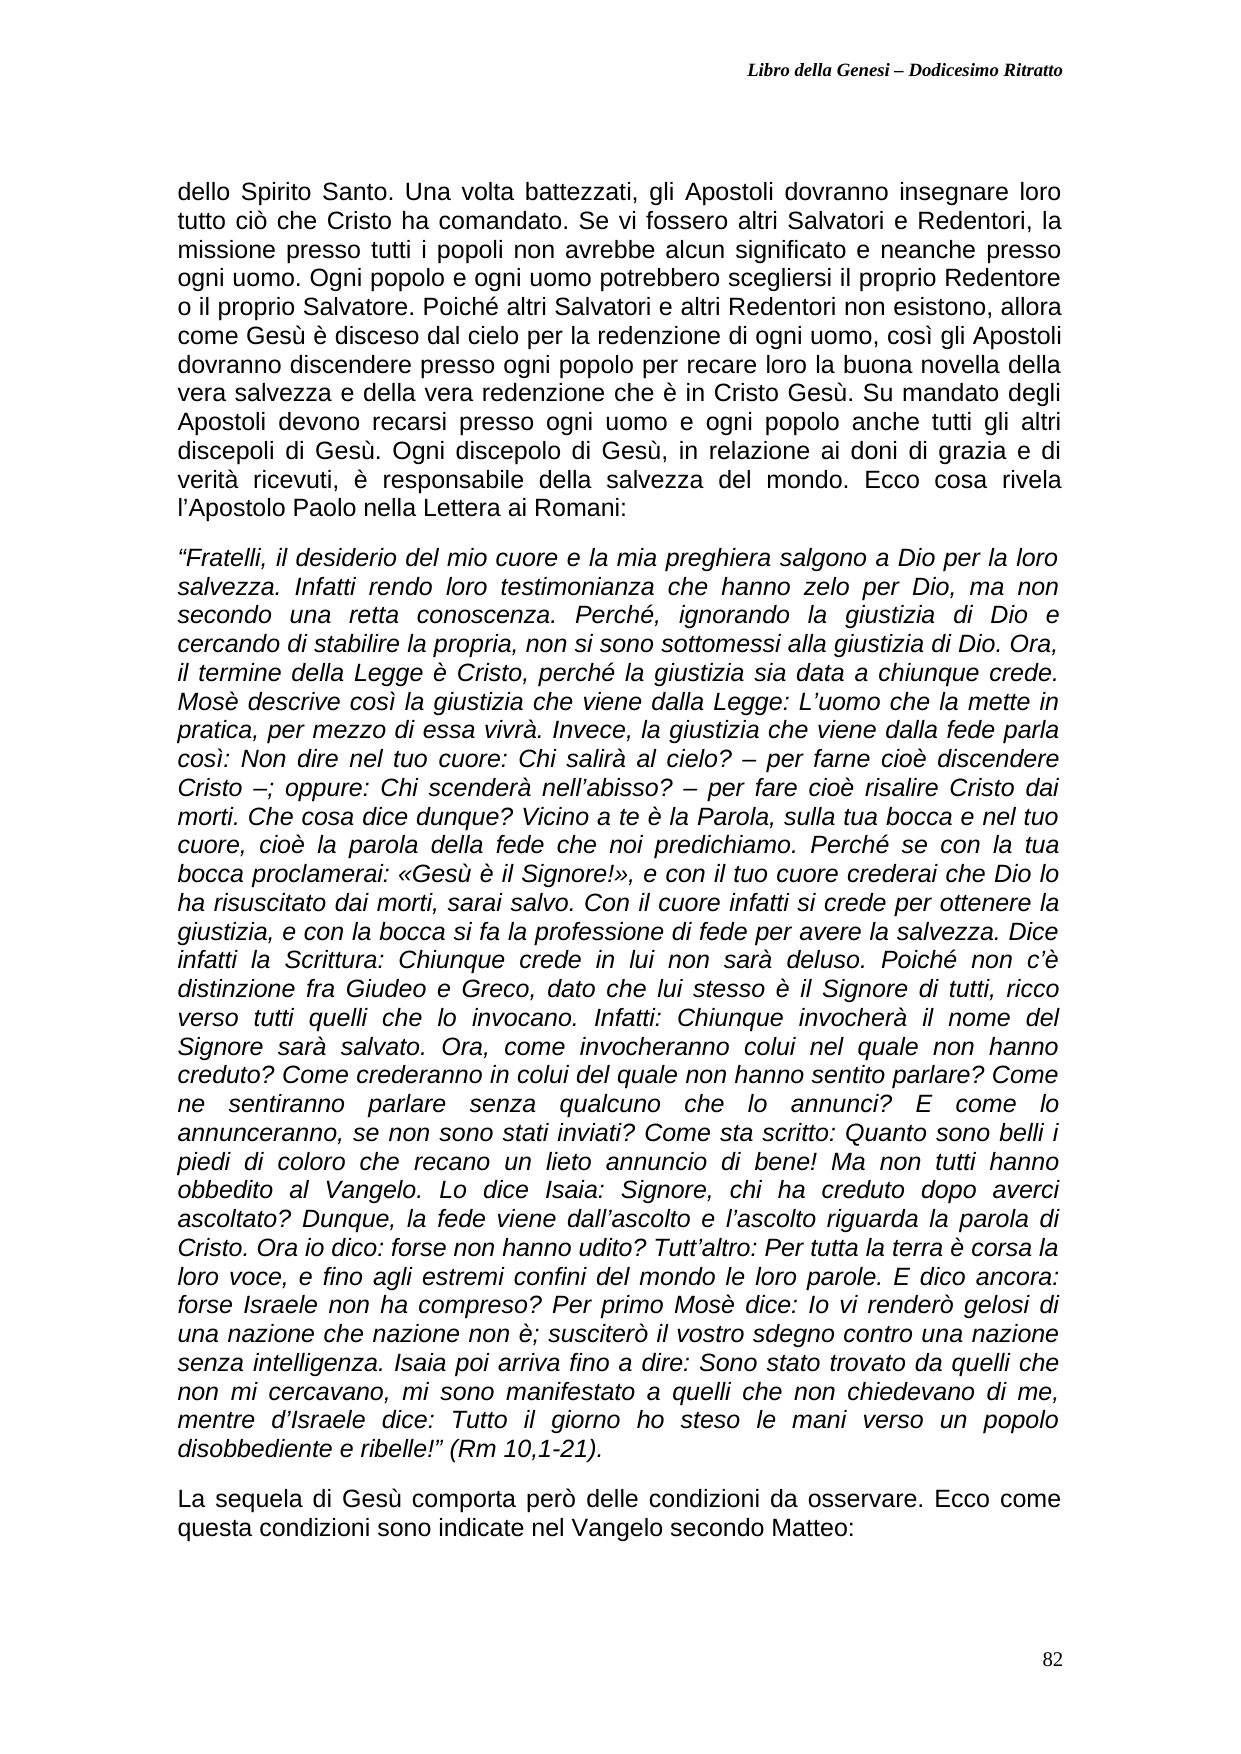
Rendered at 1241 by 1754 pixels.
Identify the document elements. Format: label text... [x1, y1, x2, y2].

text La sequela di Gesù comporta però delle condizioni da osservare. Ecco come questa condizioni sono indicate nel Vangelo secondo Matteo: [177, 1484, 1063, 1541]
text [177, 177, 1063, 522]
text “Fratelli, il desiderio del mio cuore e la mia preghiera salgono a Dio per la loro salvezza. Infatti rendo loro testimonianza che hanno zelo per Dio, ma non secondo una retta conoscenza. Perché, ignorando la giustizia di Dio e cercando di stabilire la propria, non si sono sottomessi alla giustizia di Dio. Ora, il termine della Legge è Cristo, perché la giustizia sia data a chiunque crede. Mosè descrive così la giustizia che viene dalla Legge: L’uomo che la mette in pratica, per mezzo di essa vivrà. Invece, la giustizia che viene dalla fede parla così: Non dire nel tuo cuore: Chi salirà al cielo? – per farne cioè discendere Cristo –; oppure: Chi scenderà nell’abisso? – per fare cioè risalire Cristo dai morti. Che cosa dice dunque? Vicino a te è la Parola, sulla tua bocca e nel tuo cuore, cioè la parola della fede che noi predichiamo. Perché se con la tua bocca proclamerai: «Gesù è il Signore!», e con il tuo cuore crederai che Dio lo ha risuscitato dai morti, sarai salvo. Con il cuore infatti si crede per ottenere la giustizia, e con la bocca si fa la professione di fede per avere la salvezza. Dice infatti la Scrittura: Chiunque crede in lui non sarà deluso. Poiché non c’è distinzione fra Giudeo e Greco, dato che lui stesso è il Signore di tutti, ricco verso tutti quelli che lo invocano. Infatti: Chiunque invocherà il nome del Signore sarà salvato. Ora, come invocheranno colui nel quale non hanno creduto? Come crederanno in colui del quale non hanno sentito parlare? Come ne sentiranno parlare senza qualcuno che lo annunci? E come lo annunceranno, se non sono stati inviati? Come sta scritto: Quanto sono belli i piedi di coloro che recano un lieto annuncio di bene! Ma non tutti hanno obbedito al Vangelo. Lo dice Isaia: Signore, chi ha creduto dopo averci ascoltato? Dunque, la fede viene dall’ascolto e l’ascolto riguarda la parola di Cristo. Ora io dico: forse non hanno udito? Tutt’altro: Per tutta la terra è corsa la loro voce, e fino agli estremi confini del mondo le loro parole. E dico ancora: forse Israele non ha compreso? Per primo Mosè dice: Io vi renderò gelosi di una nazione che nazione non è; susciterò il vostro sdegno contro una nazione senza intelligenza. Isaia poi arriva fino a dire: Sono stato trovato da quelli che non mi cercavano, mi sono manifestato a quelli che non chiedevano di me, mentre d’Israele dice: Tutto il giorno ho steso le mani verso un popolo disobbediente e ribelle!” (Rm 10,1-21). [177, 543, 1063, 1463]
